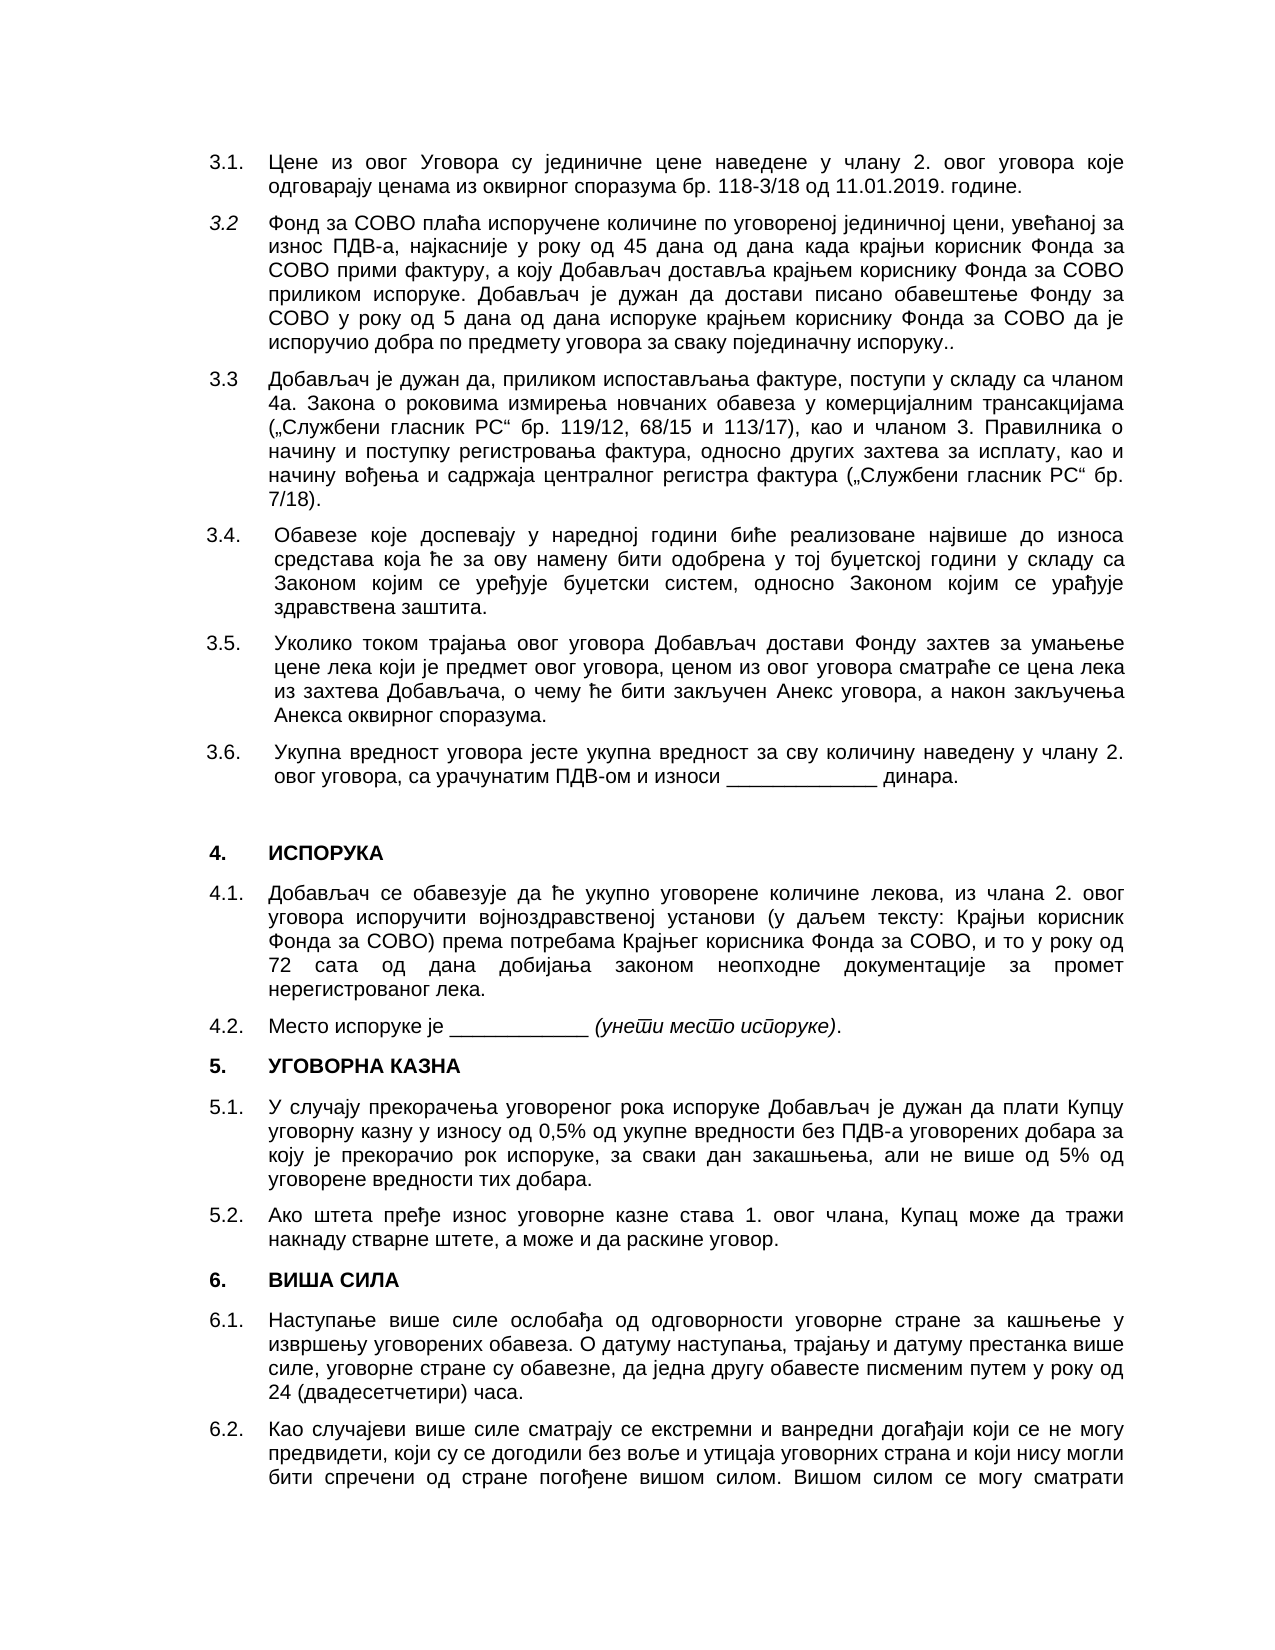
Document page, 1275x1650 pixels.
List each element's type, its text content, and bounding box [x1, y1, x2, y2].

list Укупна вредност уговора јесте укупна вредност за сву количину наведену у члану 2. овог уговора, са урачунатим ПДВ-ом и износи _____________ динара. [206, 739, 1125, 787]
list Цене из овог Уговора су јединичне цене наведене у члану 2. овог уговора које одговарају ценама из оквирног споразума бр. 118-3/18 од 11.01.2019. године. [209, 150, 1125, 198]
list Ако штета пређе износ уговорне казне става 1. овог члана, Купац може да тражи накнаду стварне штете, а може и да раскине уговор. [209, 1203, 1125, 1251]
list ИСПОРУКА [209, 841, 1125, 864]
list Фонд за СОВО плаћа испоручене количине по уговореној јединичној цени, увећаној за износ ПДВ-а, најкасније у року од 45 дана од дана када крајњи корисник Фонда за СОВО прими фактуру, а коју Добављач доставља крајњем кориснику Фонда за СОВО приликом испоруке. Добављач је дужан да достави писано обавештење Фонду за СОВО у року од 5 дана од дана испоруке крајњем кориснику Фонда за СОВО да је испоручио добра по предмету уговора за сваку појединачну испоруку.. [209, 210, 1125, 354]
list УГОВОРНА КАЗНА [209, 1054, 1125, 1078]
list ВИША СИЛА [209, 1268, 1125, 1292]
list Уколико током трајања овог уговора Добављач достави Фонду захтев за умањење цене лека који је предмет овог уговора, ценом из овог уговора сматраће се цена лека из захтева Добављача, о чему ће бити закључен Анекс уговора, а након закључења Анекса оквирног споразума. [206, 631, 1125, 727]
list Добављач је дужан да, приликом испостављања фактуре, поступи у складу са чланом 4а. Закона о роковима измирења новчаних обавеза у комерцијалним трансакцијама („Службени гласник РС“ бр. 119/12, 68/15 и 113/17), као и чланом 3. Правилника о начину и поступку регистровања фактура, односно других захтева за исплату, као и начину вођења и садржаја централног регистра фактура („Службени гласник РС“ бр. 7/18). [209, 367, 1125, 510]
list Добављач се обавезује да ће укупно уговорене количине лекова, из члана 2. овог уговора испоручити војноздравственој установи (у даљем тексту: Крајњи корисник Фонда за СОВО) према потребама Крајњег корисника Фонда за СОВО, и то у року од 72 сата од дана добијања законом неопходне документације за промет нерегистрованог лека. [209, 881, 1125, 1001]
list У случају прекорачења уговореног рока испоруке Добављач је дужан да плати Купцу уговорну казну у износу од 0,5% од укупне вредности без ПДВ-а уговорених добара за коју је прекорачио рок испоруке, за сваки дан закашњења, али не више од 5% од уговорене вредности тих добара. [209, 1095, 1125, 1191]
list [209, 1417, 1125, 1488]
list Место испоруке је ____________ (унети место испоруке). [209, 1013, 1125, 1037]
list Oбавезе које доспевају у наредној години биће реализоване највише до износа средстава која ће за ову намену бити одобрена у тој буџетској години у складу са Законом којим се уређује буџетски систем, односно Законом којим се урађује здравствена заштита. [206, 523, 1125, 619]
list Наступање више силе ослобађа од одговорности уговорне стране за кашњење у извршењу уговорених обавеза. О датуму наступања, трајању и датуму престанка више силе, уговорне стране су обавезне, да једна другу обавесте писменим путем у року од 24 (двадесетчетири) часа. [209, 1308, 1125, 1404]
